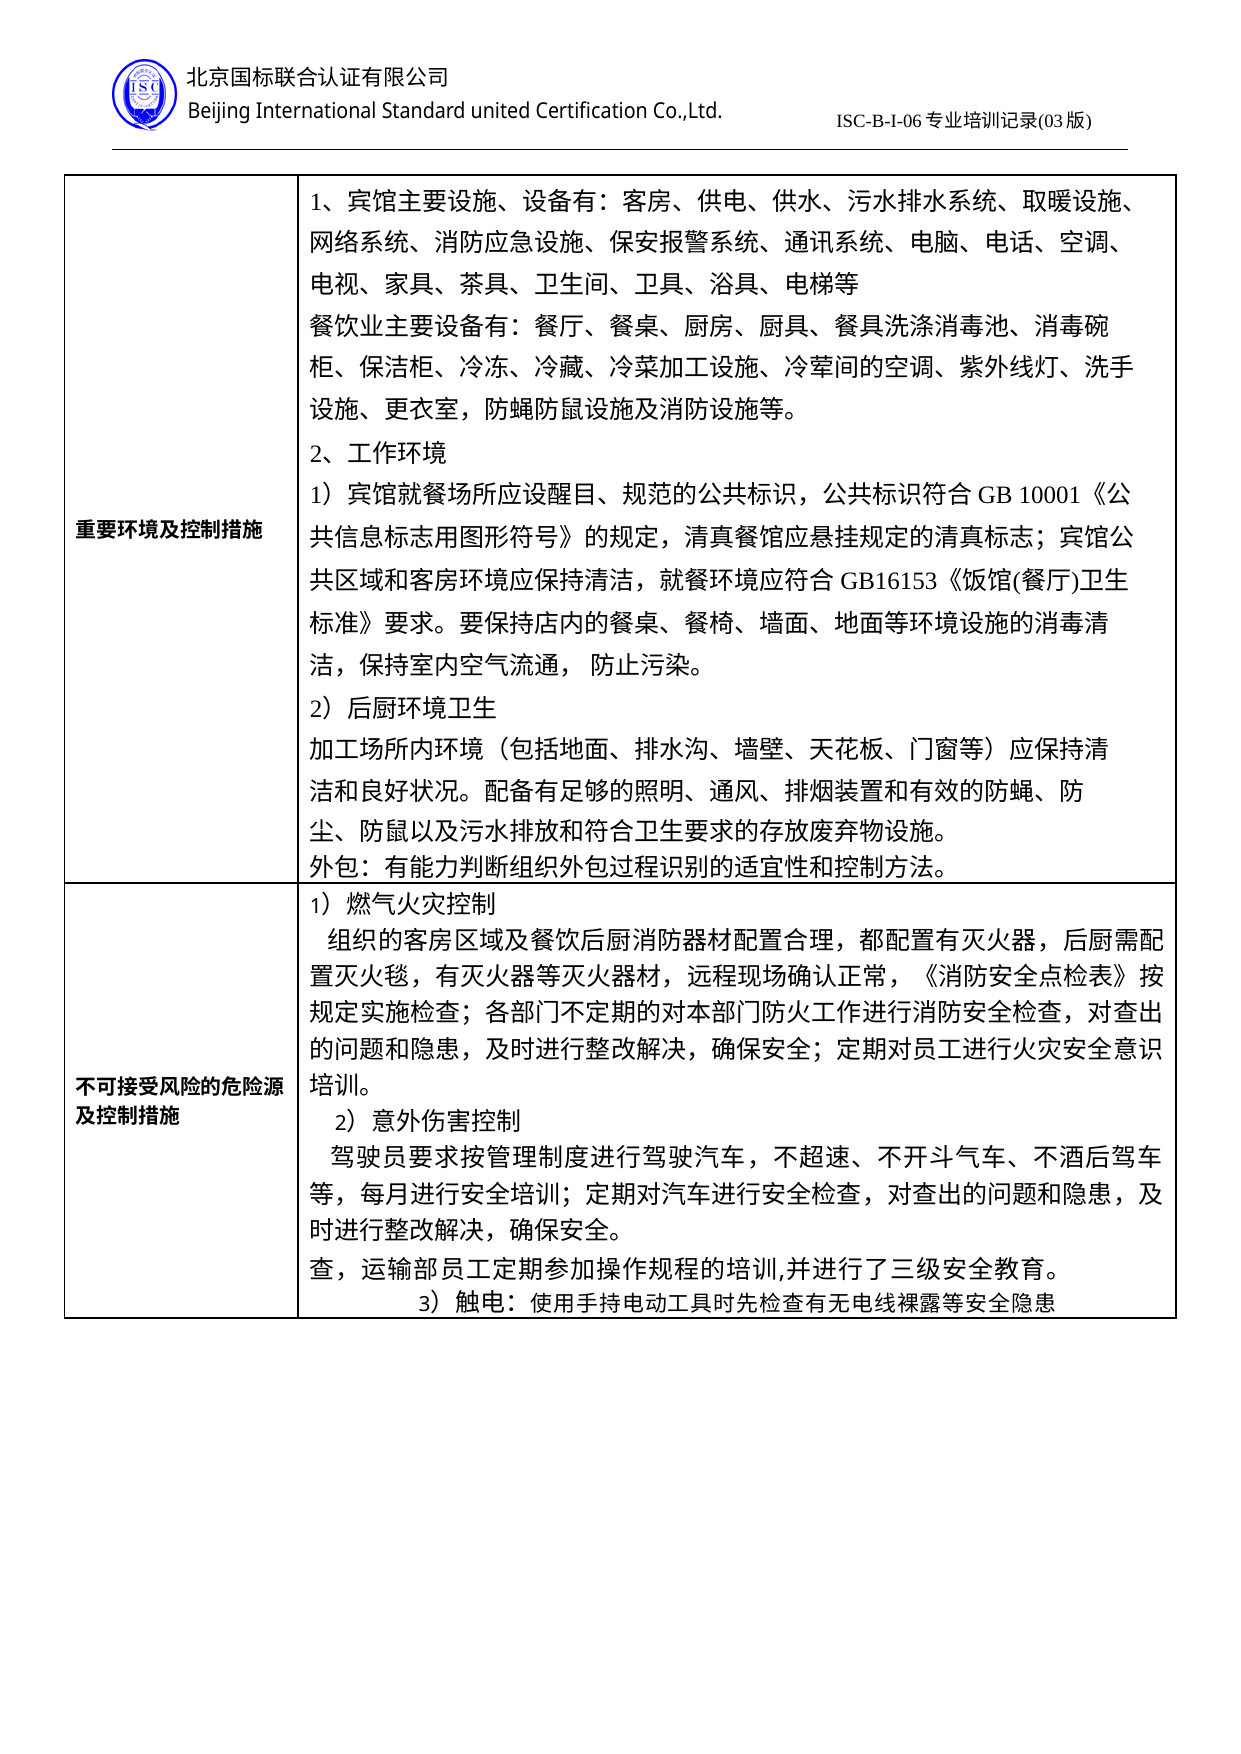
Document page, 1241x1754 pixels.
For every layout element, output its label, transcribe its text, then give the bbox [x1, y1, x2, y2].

picture [112, 59, 180, 131]
table_cell 1、宾馆主要设施、设备有：客房、供电、供水、污水排水系统、取暖设施、网络系统、消防应急设施、保安报警系统、通讯系统、电脑、电话、空调、电视、家具、茶具、卫生间、卫具、浴具、电梯等 餐饮业主要设备有：餐厅、餐桌、厨房、厨具、餐具洗涤消毒池、消毒碗柜、保洁柜、冷冻、冷藏、冷菜加工设施、冷荤间的空调、紫外线灯、洗手设施、更衣室，防蝇防鼠设施及消防设施等。 2、工作环境 1）宾馆就餐场所应设醒目、规范的公共标识，公共标识符合 GB 10001《公共信息标志用图形符号》的规定，清真餐馆应悬挂规定的清真标志；宾馆公共区域和客房环境应保持清洁，就餐环境应符合 GB16153《饭馆(餐厅)卫生标准》要求。要保持店内的餐桌、餐椅、墙面、地面等环境设施的消毒清洁，保持室内空气流通， 防止污染。 2）后厨环境卫生 加工场所内环境（包括地面、排水沟、墙壁、天花板、门窗等）应保持清洁和良好状况。配备有足够的照明、通风、排烟装置和有效的防蝇、防尘、防鼠以及污水排放和符合卫生要求的存放废弃物设施。 外包：有能力判断组织外包过程识别的适宜性和控制方法。 [299, 176, 1175, 882]
table_cell 1）燃气火灾控制 组织的客房区域及餐饮后厨消防器材配置合理，都配置有灭火器，后厨需配置灭火毯，有灭火器等灭火器材，远程现场确认正常，《消防安全点检表》按规定实施检查；各部门不定期的对本部门防火工作进行消防安全检查，对查出的问题和隐患，及时进行整改解决，确保安全；定期对员工进行火灾安全意识培训。 2）意外伤害控制 驾驶员要求按管理制度进行驾驶汽车，不超速、不开斗气车、不酒后驾车等，每月进行安全培训；定期对汽车进行安全检查，对查出的问题和隐患，及时进行整改解决，确保安全。 查，运输部员工定期参加操作规程的培训,并进行了三级安全教育。 3）触电：使用手持电动工具时先检查有无电线裸露等安全隐患 [299, 884, 1175, 1317]
table_cell 不可接受风险的危险源及控制措施 [65, 884, 297, 1317]
table_cell 重要环境及控制措施 [65, 176, 297, 882]
